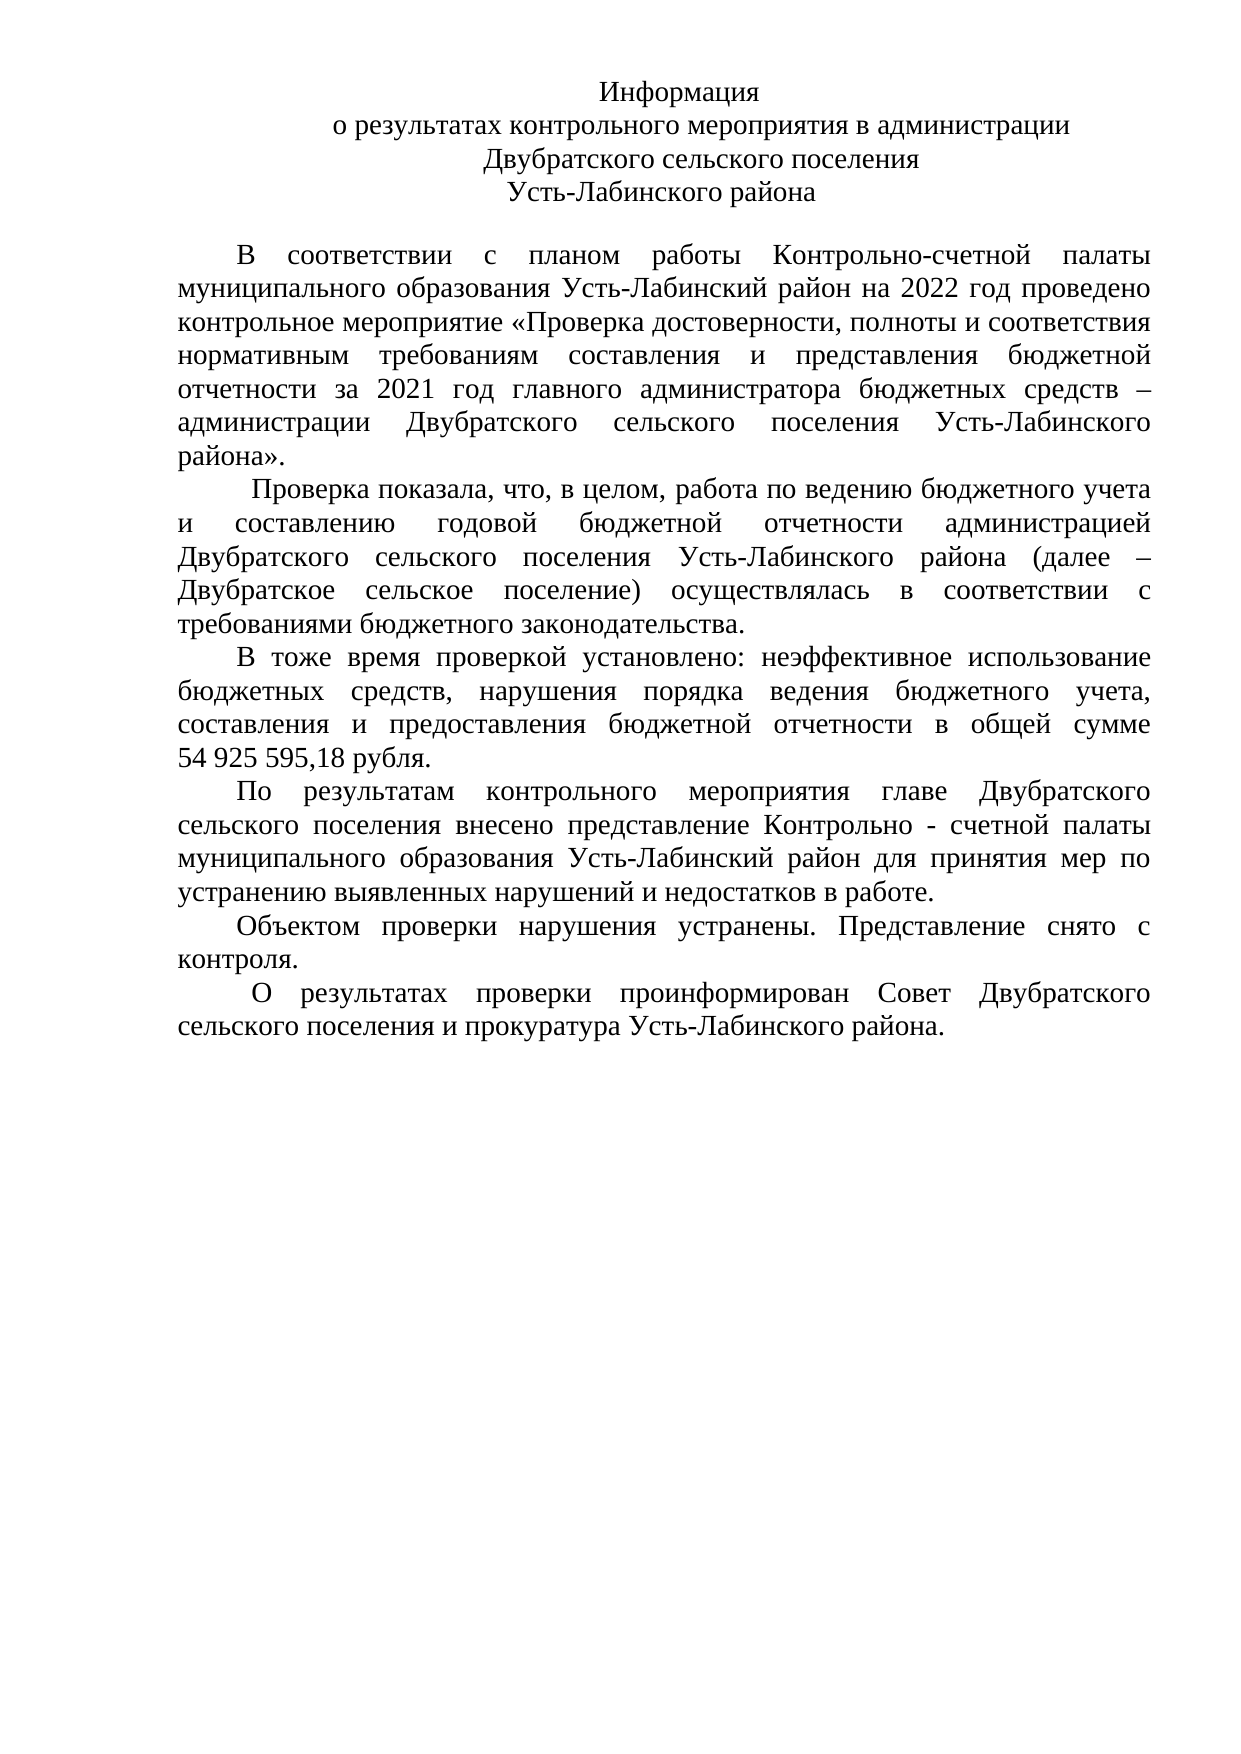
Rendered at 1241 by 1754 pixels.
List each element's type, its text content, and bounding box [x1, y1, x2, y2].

text Проверка показала, что, в целом, работа по ведению бюджетного учета и составлению годовой бюджетной отчетности администрацией Двубратского сельского поселения Усть-Лабинского района (далее – Двубратское сельское поселение) осуществлялась в соответствии с требованиями бюджетного законодательства. [177, 472, 1152, 639]
subtitle Двубратского сельского поселения [177, 141, 1152, 174]
subtitle Усть-Лабинского района [177, 174, 1152, 208]
text Информация [177, 74, 1181, 107]
text О результатах проверки проинформирован Совет Двубратского сельского поселения и прокуратура Усть-Лабинского района. [177, 975, 1152, 1042]
text В тоже время проверкой установлено: неэффективное использование бюджетных средств, нарушения порядка ведения бюджетного учета, составления и предоставления бюджетной отчетности в общей сумме 54 925 595,18 рубля. [177, 639, 1152, 773]
text Объектом проверки нарушения устранены. Представление снято с контроля. [177, 908, 1152, 975]
text По результатам контрольного мероприятия главе Двубратского сельского поселения внесено представление Контрольно - счетной палаты муниципального образования Усть-Лабинский район для принятия мер по устранению выявленных нарушений и недостатков в работе. [177, 773, 1152, 908]
text В соответствии с планом работы Контрольно-счетной палаты муниципального образования Усть-Лабинский район на 2022 год проведено контрольное мероприятие «Проверка достоверности, полноты и соответствия нормативным требованиям составления и представления бюджетной отчетности за 2021 год главного администратора бюджетных средств – администрации Двубратского сельского поселения Усть-Лабинского района». [177, 237, 1152, 472]
subtitle о результатах контрольного мероприятия в администрации [177, 107, 1152, 141]
